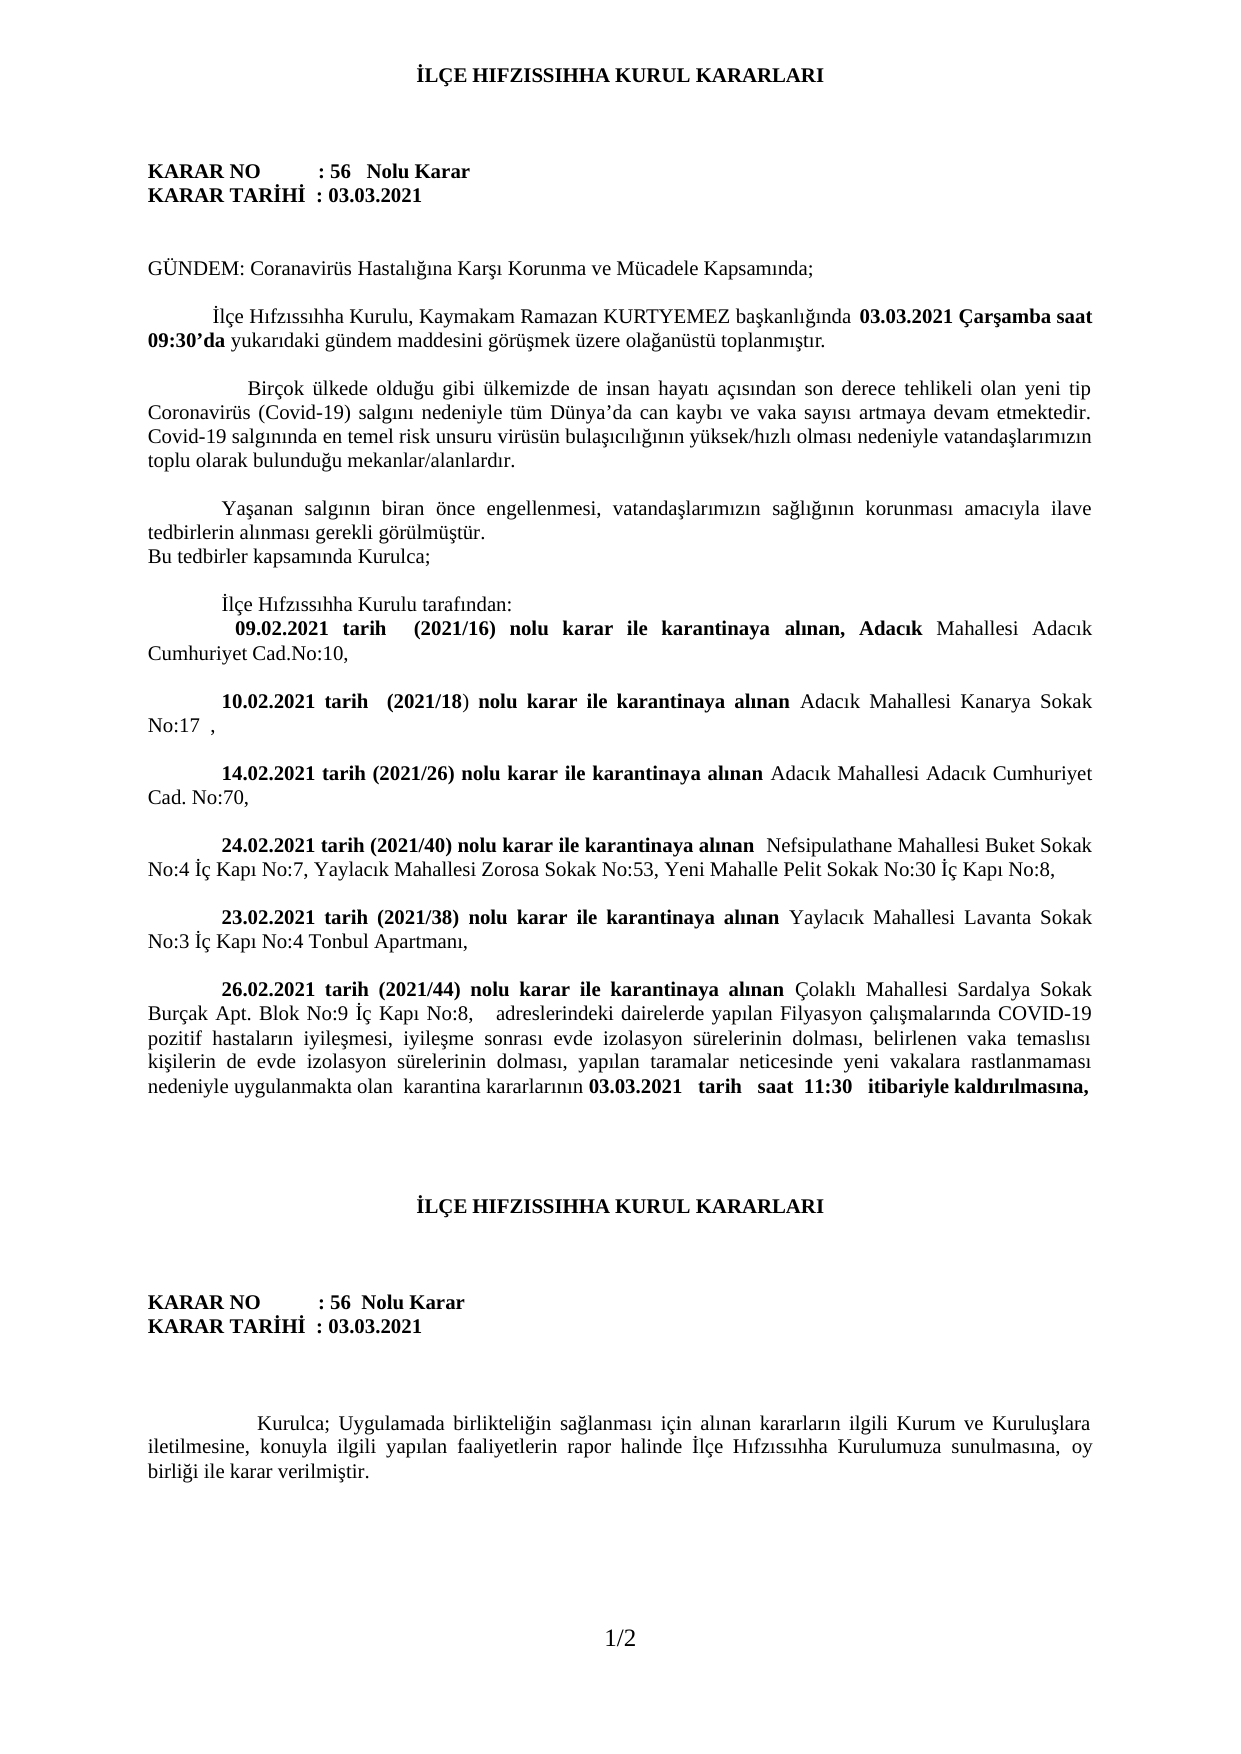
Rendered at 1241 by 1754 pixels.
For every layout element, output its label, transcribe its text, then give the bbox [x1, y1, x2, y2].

text Birçok ülkede olduğu gibi ülkemizde de insan hayatı açısından son derece tehlikeli olan yeni tip Coronavirüs (Covid-19) salgını nedeniyle tüm Dünya’da can kaybı ve vaka sayısı artmaya devam etmektedir. Covid-19 salgınında en temel risk unsuru virüsün bulaşıcılığının yüksek/hızlı olması nedeniyle vatandaşlarımızın toplu olarak bulunduğu mekanlar/alanlardır. [148, 376, 1092, 472]
text 24.02.2021 tarih (2021/40) nolu karar ile karantinaya alınan Nefsipulathane Mahallesi Buket Sokak No:4 İç Kapı No:7, Yaylacık Mahallesi Zorosa Sokak No:53, Yeni Mahalle Pelit Sokak No:30 İç Kapı No:8, [148, 833, 1092, 881]
text KARAR TARİHİ : 03.03.2021 [148, 183, 1092, 207]
text KARAR NO : 56 Nolu Karar [148, 1290, 1092, 1314]
text İLÇE HIFZISSIHHA KURUL KARARLARI [148, 1194, 1092, 1218]
text GÜNDEM: Coranavirüs Hastalığına Karşı Korunma ve Mücadele Kapsamında; [148, 255, 1092, 279]
text İlçe Hıfzıssıhha Kurulu tarafından: [148, 592, 1092, 616]
text 26.02.2021 tarih (2021/44) nolu karar ile karantinaya alınan Çolaklı Mahallesi Sardalya Sokak Burçak Apt. Blok No:9 İç Kapı No:8, adreslerindeki dairelerde yapılan Filyasyon çalışmalarında COVID-19 pozitif hastaların iyileşmesi, iyileşme sonrası evde izolasyon sürelerinin dolması, belirlenen vaka temaslısı kişilerin de evde izolasyon sürelerinin dolması, yapılan taramalar neticesinde yeni vakalara rastlanmaması nedeniyle uygulanmakta olan karantina kararlarının 03.03.2021 tarih saat 11:30 itibariyle kaldırılmasına, [148, 977, 1092, 1098]
text KARAR TARİHİ : 03.03.2021 [148, 1314, 1092, 1338]
text Kurulca; Uygulamada birlikteliğin sağlanması için alınan kararların ilgili Kurum ve Kuruluşlara iletilmesine, konuyla ilgili yapılan faaliyetlerin rapor halinde İlçe Hıfzıssıhha Kurulumuza sunulmasına, oy birliği ile karar verilmiştir. [148, 1410, 1092, 1483]
text İLÇE HIFZISSIHHA KURUL KARARLARI [148, 63, 1092, 87]
text İlçe Hıfzıssıhha Kurulu, Kaymakam Ramazan KURTYEMEZ başkanlığında 03.03.2021 Çarşamba saat 09:30’da yukarıdaki gündem maddesini görüşmek üzere olağanüstü toplanmıştır. [148, 303, 1092, 352]
text Bu tedbirler kapsamında Kurulca; [148, 544, 1092, 568]
text 14.02.2021 tarih (2021/26) nolu karar ile karantinaya alınan Adacık Mahallesi Adacık Cumhuriyet Cad. No:70, [148, 761, 1092, 809]
text 10.02.2021 tarih (2021/18) nolu karar ile karantinaya alınan Adacık Mahallesi Kanarya Sokak No:17 , [148, 688, 1092, 737]
text 23.02.2021 tarih (2021/38) nolu karar ile karantinaya alınan Yaylacık Mahallesi Lavanta Sokak No:3 İç Kapı No:4 Tonbul Apartmanı, [148, 905, 1092, 953]
text Yaşanan salgının biran önce engellenmesi, vatandaşlarımızın sağlığının korunması amacıyla ilave tedbirlerin alınması gerekli görülmüştür. [148, 496, 1092, 544]
text 09.02.2021 tarih (2021/16) nolu karar ile karantinaya alınan, Adacık Mahallesi Adacık Cumhuriyet Cad.No:10, [148, 616, 1092, 664]
text KARAR NO : 56 Nolu Karar [148, 159, 1092, 183]
